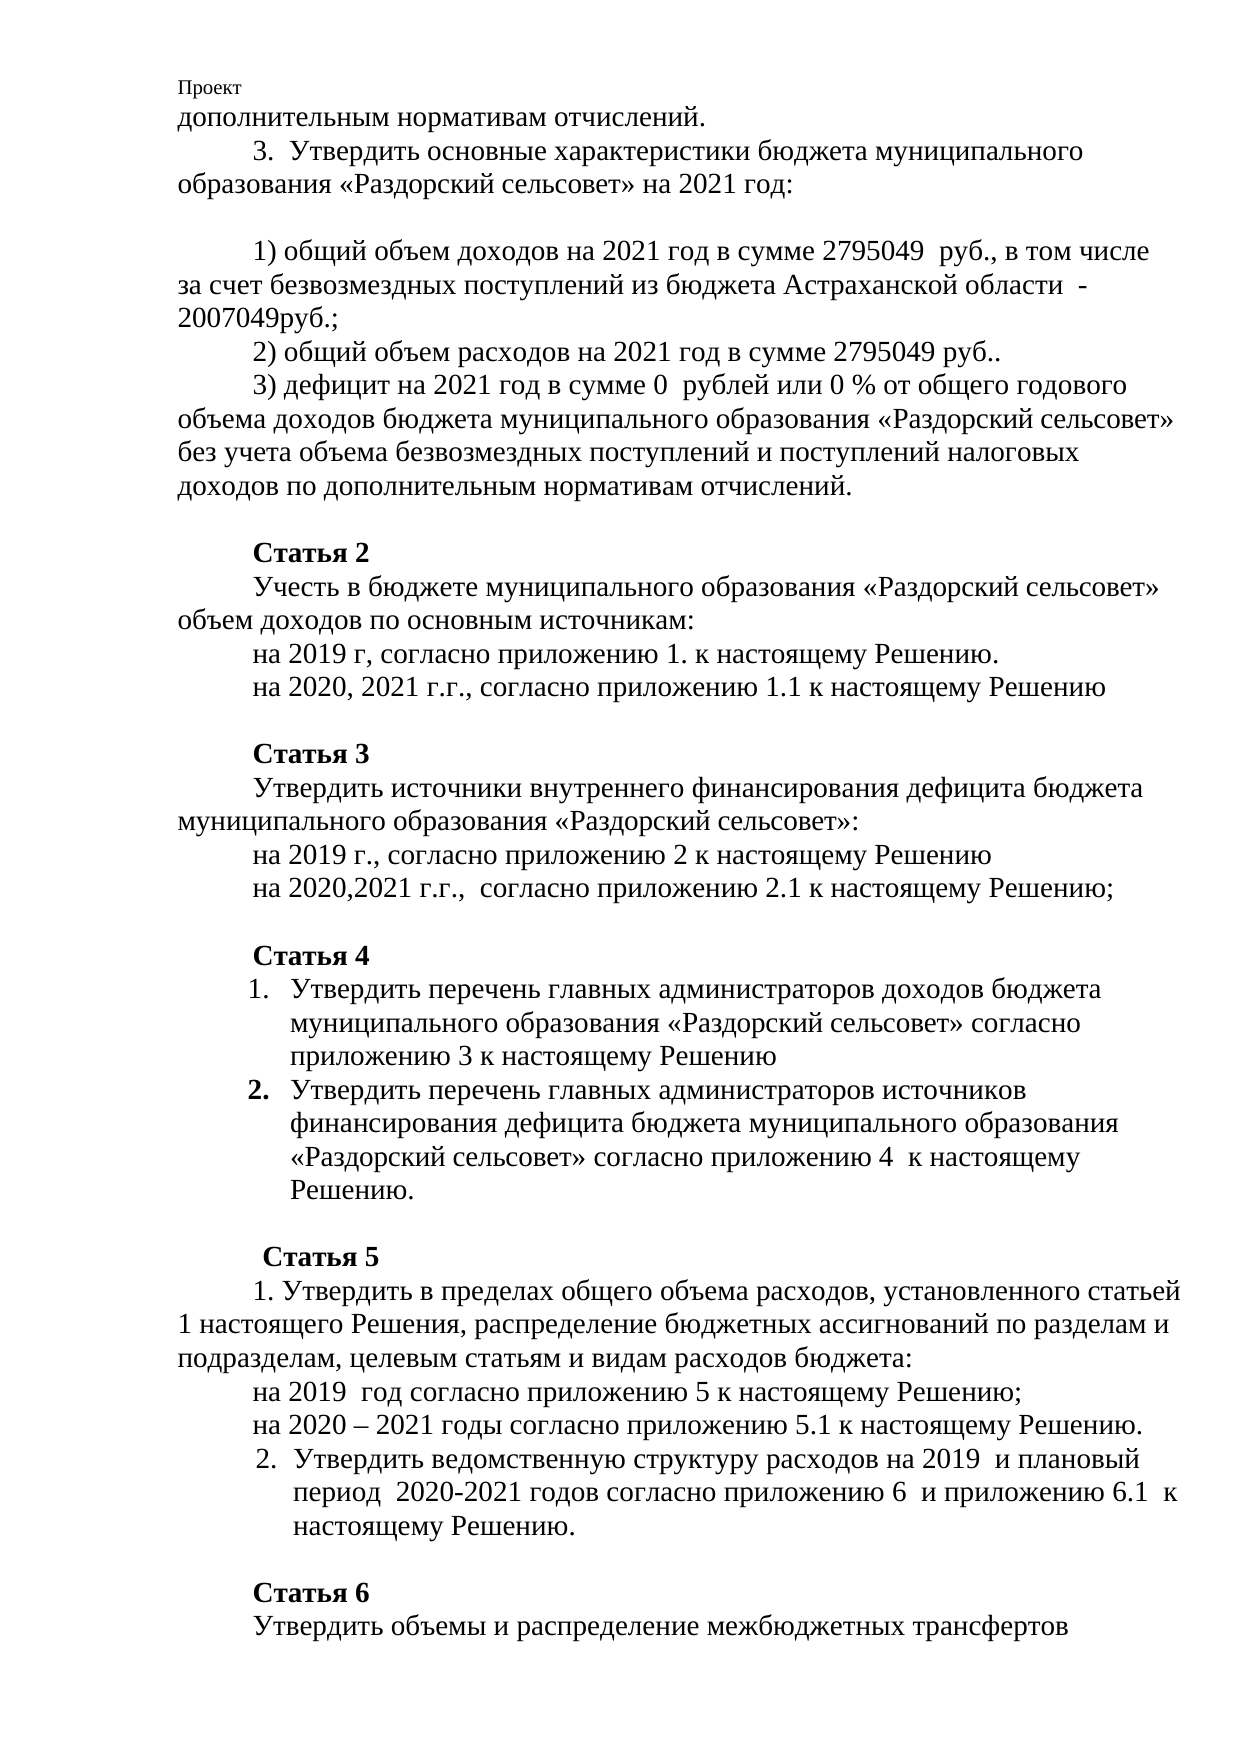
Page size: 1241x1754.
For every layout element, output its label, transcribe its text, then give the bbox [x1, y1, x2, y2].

list Утвердить перечень главных администраторов доходов бюджета муниципального образования «Раздорский сельсовет» согласно приложению 3 к настоящему Решению [247, 971, 1181, 1072]
text 3) дефицит на 2021 год в сумме 0 рублей или 0 % от общего годового объема доходов бюджета муниципального образования «Раздорский сельсовет» без учета объема безвозмездных поступлений и поступлений налоговых доходов по дополнительным нормативам отчислений. [177, 367, 1181, 502]
text Статья 6 [177, 1575, 1181, 1608]
text Статья 5 [247, 1239, 1181, 1273]
text на 2020,2021 г.г., согласно приложению 2.1 к настоящему Решению; [177, 871, 1181, 904]
text Статья 2 [177, 535, 1181, 569]
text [177, 99, 1181, 133]
text на 2020 – 2021 годы согласно приложению 5.1 к настоящему Решению. [177, 1407, 1181, 1441]
text Утвердить объемы и распределение межбюджетных трансфертов [177, 1608, 1181, 1642]
list Утвердить перечень главных администраторов источников финансирования дефицита бюджета муниципального образования «Раздорский сельсовет» согласно приложению 4 к настоящему Решению. [247, 1072, 1181, 1206]
text Утвердить источники внутреннего финансирования дефицита бюджета муниципального образования «Раздорский сельсовет»: [177, 770, 1181, 837]
text на 2019 г., согласно приложению 2 к настоящему Решению [177, 837, 1181, 871]
text 3. Утвердить основные характеристики бюджета муниципального образования «Раздорский сельсовет» на 2021 год: [177, 133, 1181, 200]
text 2) общий объем расходов на 2021 год в сумме 2795049 руб.. [177, 334, 1181, 367]
text на 2019 г, согласно приложению 1. к настоящему Решению. [252, 636, 1181, 669]
text 1) общий объем доходов на 2021 год в сумме 2795049 руб., в том числе за счет безвозмездных поступлений из бюджета Астраханской области - 2007049руб.; [177, 233, 1181, 334]
text Учесть в бюджете муниципального образования «Раздорский сельсовет» объем доходов по основным источникам: [177, 569, 1181, 636]
text на 2019 год согласно приложению 5 к настоящему Решению; [177, 1374, 1181, 1407]
text 1. Утвердить в пределах общего объема расходов, установленного статьей 1 настоящего Решения, распределение бюджетных ассигнований по разделам и подразделам, целевым статьям и видам расходов бюджета: [177, 1273, 1181, 1374]
text на 2020, 2021 г.г., согласно приложению 1.1 к настоящему Решению [252, 669, 1181, 703]
list Утвердить ведомственную структуру расходов на 2019 и плановый период 2020-2021 годов согласно приложению 6 и приложению 6.1 к настоящему Решению. [255, 1441, 1181, 1541]
text Статья 3 [177, 736, 1181, 770]
text Статья 4 [177, 938, 1181, 971]
